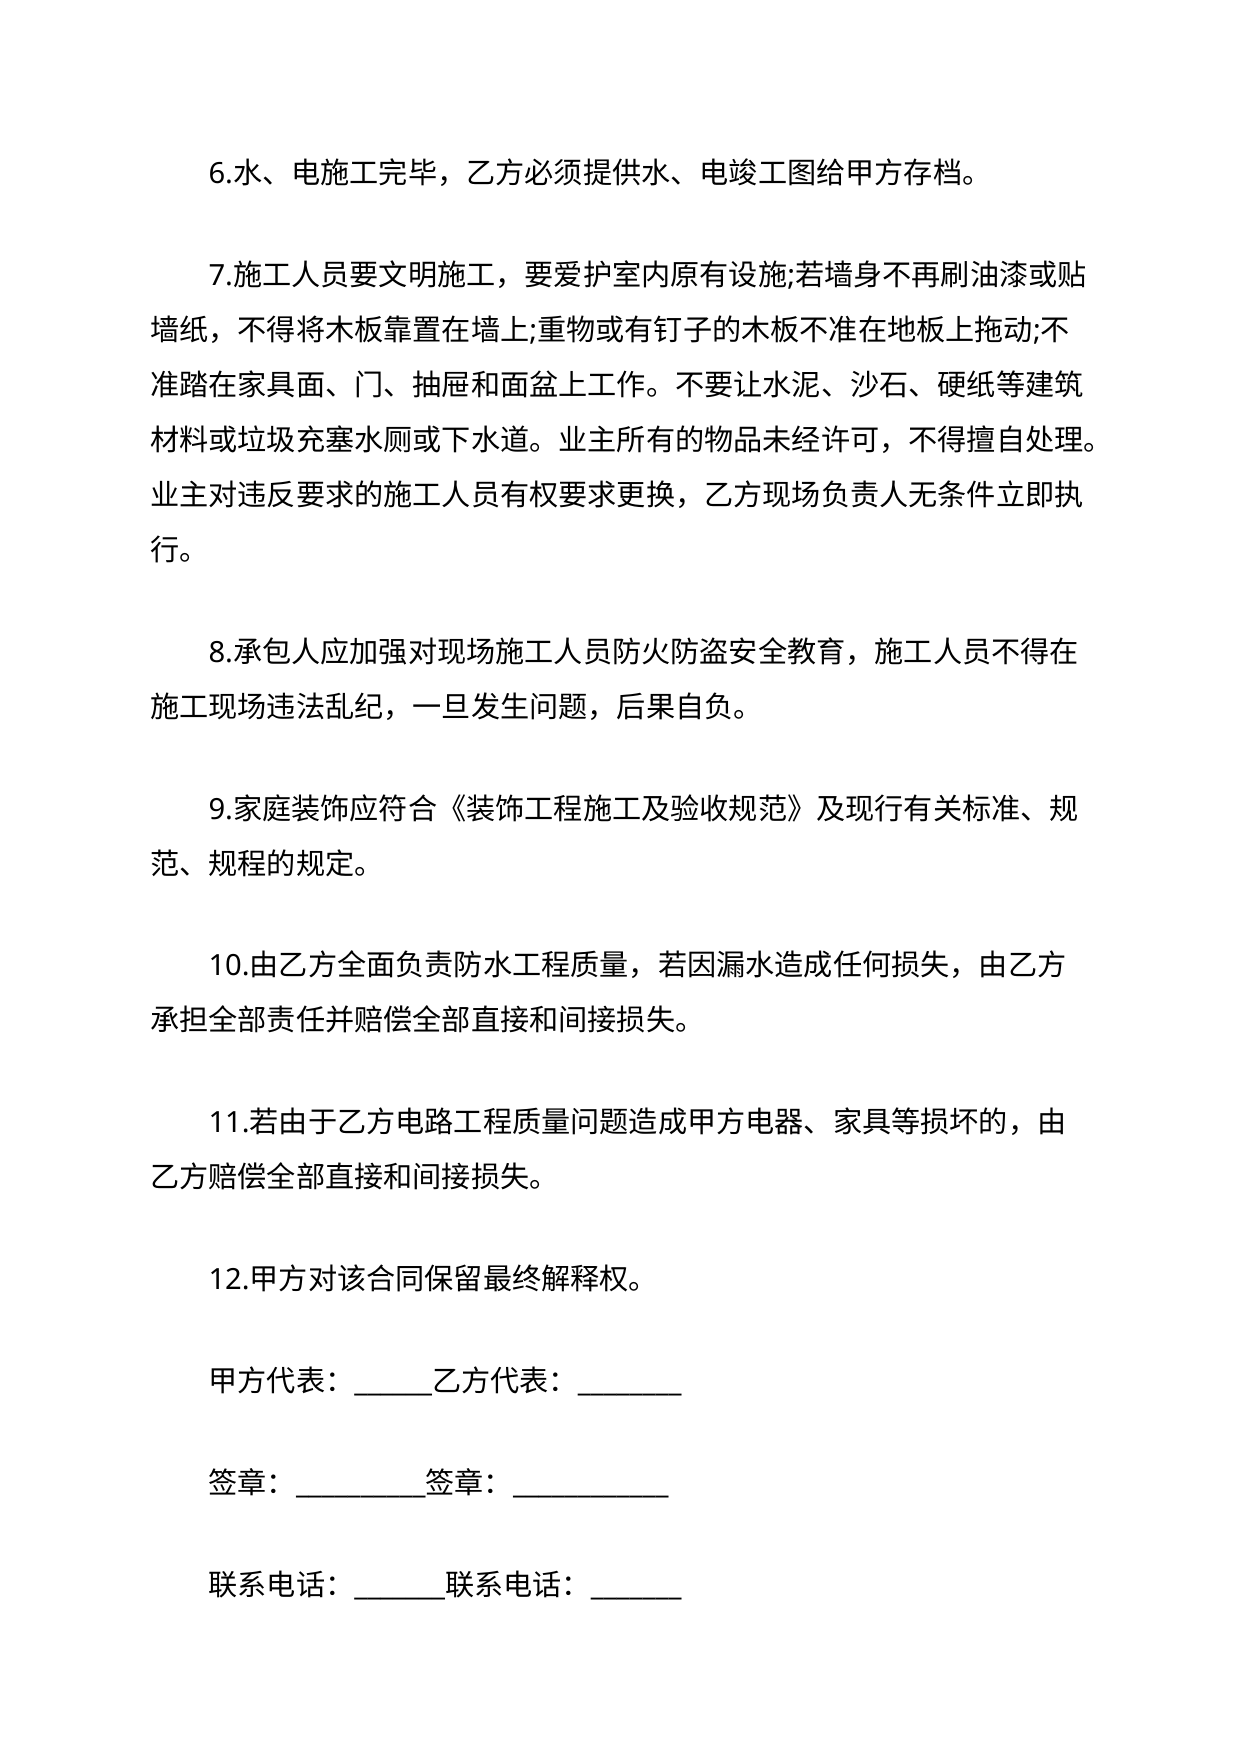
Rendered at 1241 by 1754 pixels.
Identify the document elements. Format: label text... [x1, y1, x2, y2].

text 7.施工人员要文明施工，要爱护室内原有设施;若墙身不再刷油漆或贴墙纸，不得将木板靠置在墙上;重物或有钉子的木板不准在地板上拖动;不准踏在家具面、门、抽屉和面盆上工作。不要让水泥、沙石、硬纸等建筑材料或垃圾充塞水厕或下水道。业主所有的物品未经许可，不得擅自处理。业主对违反要求的施工人员有权要求更换，乙方现场负责人无条件立即执行。 [150, 252, 1090, 569]
text 6.水、电施工完毕，乙方必须提供水、电竣工图给甲方存档。 [150, 150, 1090, 192]
text 11.若由于乙方电路工程质量问题造成甲方电器、家具等损坏的，由乙方赔偿全部直接和间接损失。 [150, 1099, 1090, 1196]
text 签章：__________签章：____________ [150, 1459, 1090, 1502]
text 10.由乙方全面负责防水工程质量，若因漏水造成任何损失，由乙方承担全部责任并赔偿全部直接和间接损失。 [150, 942, 1090, 1039]
text 联系电话：_______联系电话：_______ [150, 1561, 1090, 1604]
text 12.甲方对该合同保留最终解释权。 [150, 1256, 1090, 1298]
text 8.承包人应加强对现场施工人员防火防盗安全教育，施工人员不得在施工现场违法乱纪，一旦发生问题，后果自负。 [150, 628, 1090, 726]
text 甲方代表：______乙方代表：________ [150, 1357, 1090, 1400]
text 9.家庭装饰应符合《装饰工程施工及验收规范》及现行有关标准、规范、规程的规定。 [150, 785, 1090, 882]
